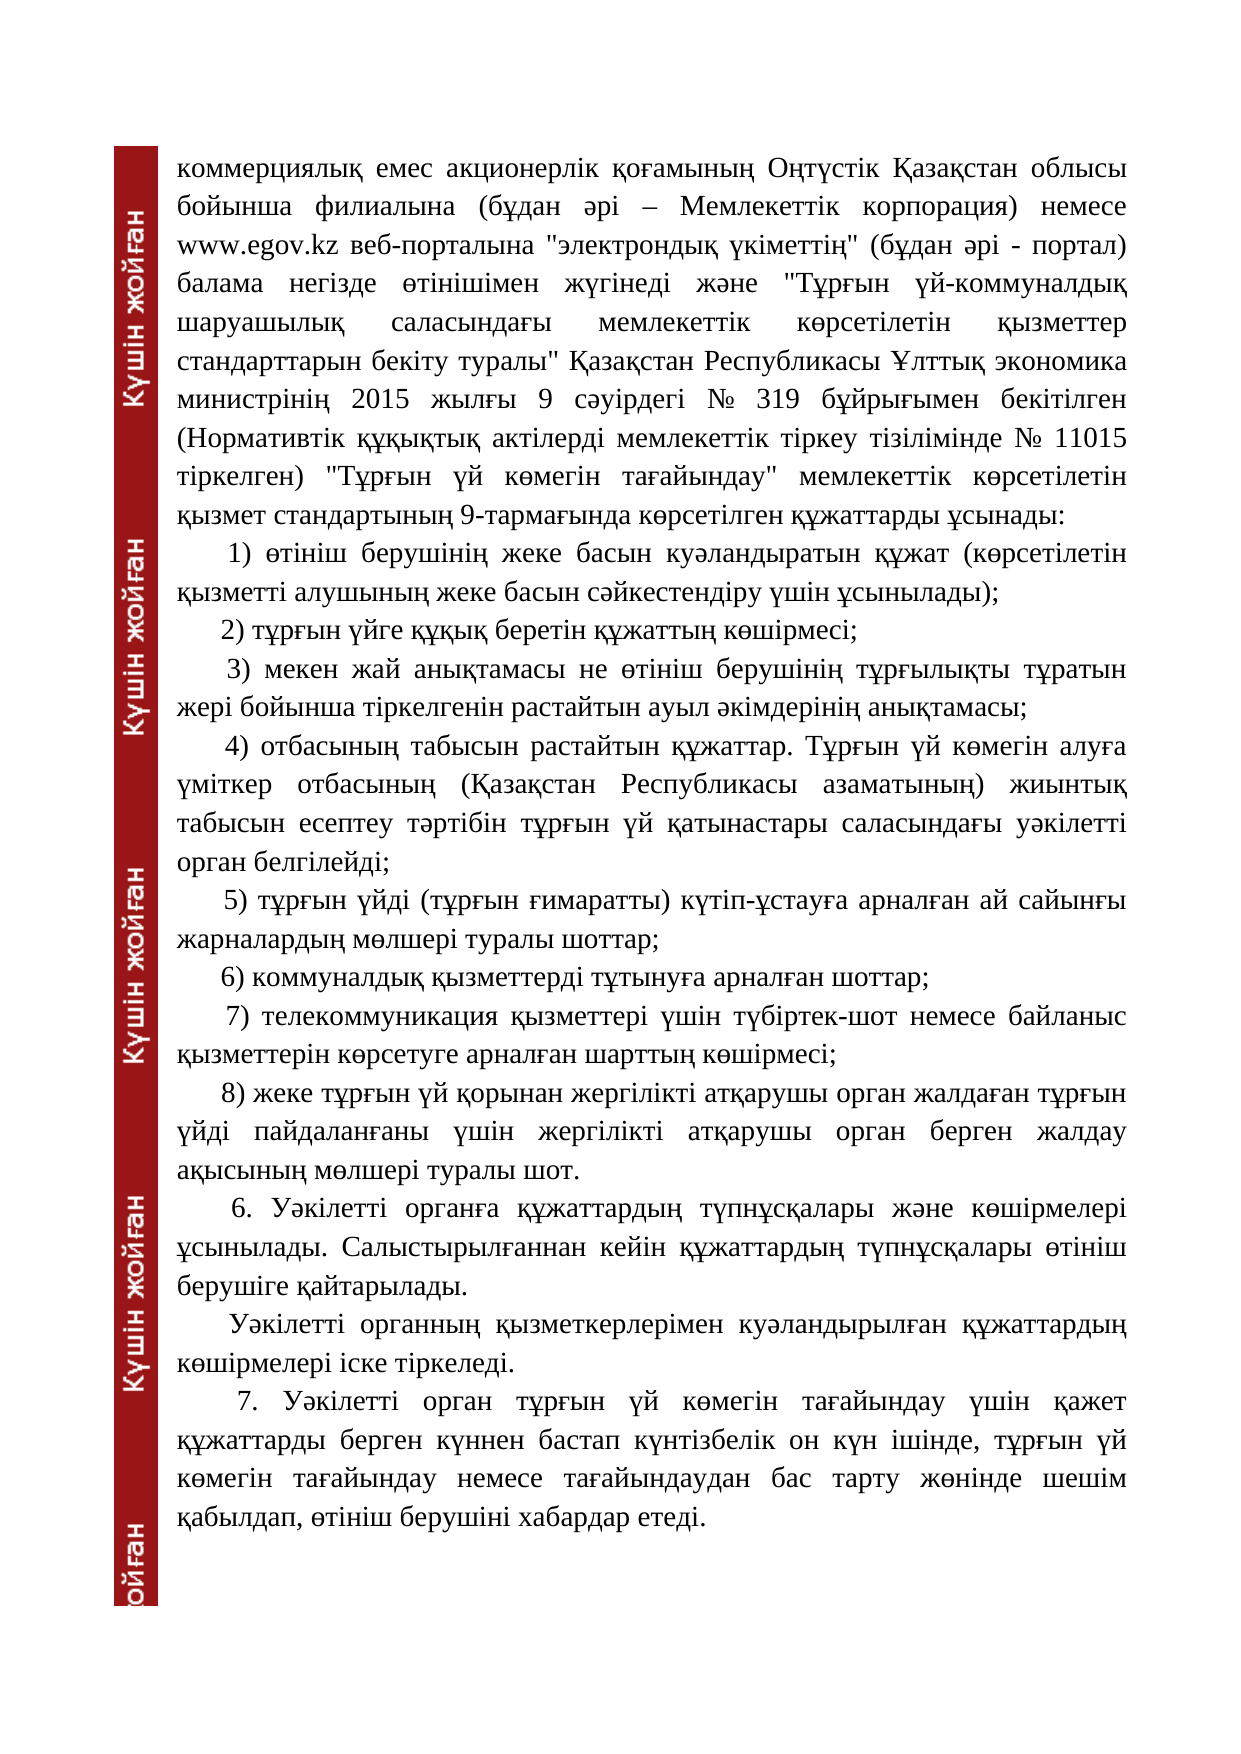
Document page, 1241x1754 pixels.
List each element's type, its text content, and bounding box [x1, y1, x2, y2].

picture [114, 993, 158, 998]
text 7) телекоммуникация қызметтері үшін түбіртек-шот немесе байланыс қызметтерін көрсетуге арналған шарттың көшірмесі; [112, 998, 1128, 1070]
text 7. Уәкілетті орган тұрғын үй көмегін тағайындау үшін қажет құжаттарды берген күннен бастап күнтізбелік он күн ішінде, тұрғын үй көмегін тағайындау немесе тағайындаудан бас тарту жөнінде шешім қабылдап, өтініш берушіні хабардар етеді. [112, 1383, 1128, 1532]
text 6) коммуналдық қызметтерді тұтынуға арналған шоттар; [112, 959, 1128, 993]
text Уәкілетті органның қызметкерлерімен куәландырылған құжаттардың көшірмелері іске тіркеледі. [112, 1306, 1128, 1378]
picture [114, 723, 158, 728]
picture [114, 954, 158, 959]
picture [114, 607, 158, 612]
text 8) жеке тұрғын үй қорынан жергілікті атқарушы орган жалдаған тұрғын үйді пайдаланғаны үшін жергілікті атқарушы орган берген жалдау ақысының мөлшері туралы шот. [112, 1075, 1128, 1186]
picture [114, 877, 158, 882]
picture [114, 146, 158, 150]
text 3) мекен жай анықтамасы не өтініш берушінің тұрғылықты тұратын жері бойынша тіркелгенін растайтын ауыл әкімдерінің анықтамасы; [112, 651, 1128, 723]
picture [114, 1070, 158, 1075]
picture [114, 1186, 158, 1191]
picture [114, 1378, 158, 1383]
picture [114, 646, 158, 651]
text 2) тұрғын үйге құқық беретін құжаттың көшірмесі; [112, 612, 1128, 646]
picture [114, 1301, 158, 1306]
text 6. Уәкілетті органға құжаттардың түпнұсқалары және көшірмелері ұсынылады. Салыстырылғаннан кейін құжаттардың түпнұсқалары өтініш берушіге қайтарылады. [112, 1191, 1128, 1301]
picture [114, 530, 158, 535]
text 5) тұрғын үйді (тұрғын ғимаратты) күтіп-ұстауға арналған ай сайынғы жарналардың мөлшері туралы шоттар; [112, 882, 1128, 954]
text 1) өтініш берушінің жеке басын куәландыратын құжат (көрсетілетін қызметті алушының жеке басын сәйкестендіру үшін ұсынылады); [112, 535, 1128, 607]
text 4) отбасының табысын растайтын құжаттар. Тұрғын үй көмегін алуға үміткер отбасының (Қазақстан Республикасы азаматының) жиынтық табысын есептеу тәртібін тұрғын үй қатынастары саласындағы уәкілетті орган белгілейді; [112, 728, 1128, 877]
picture [114, 1532, 158, 1606]
